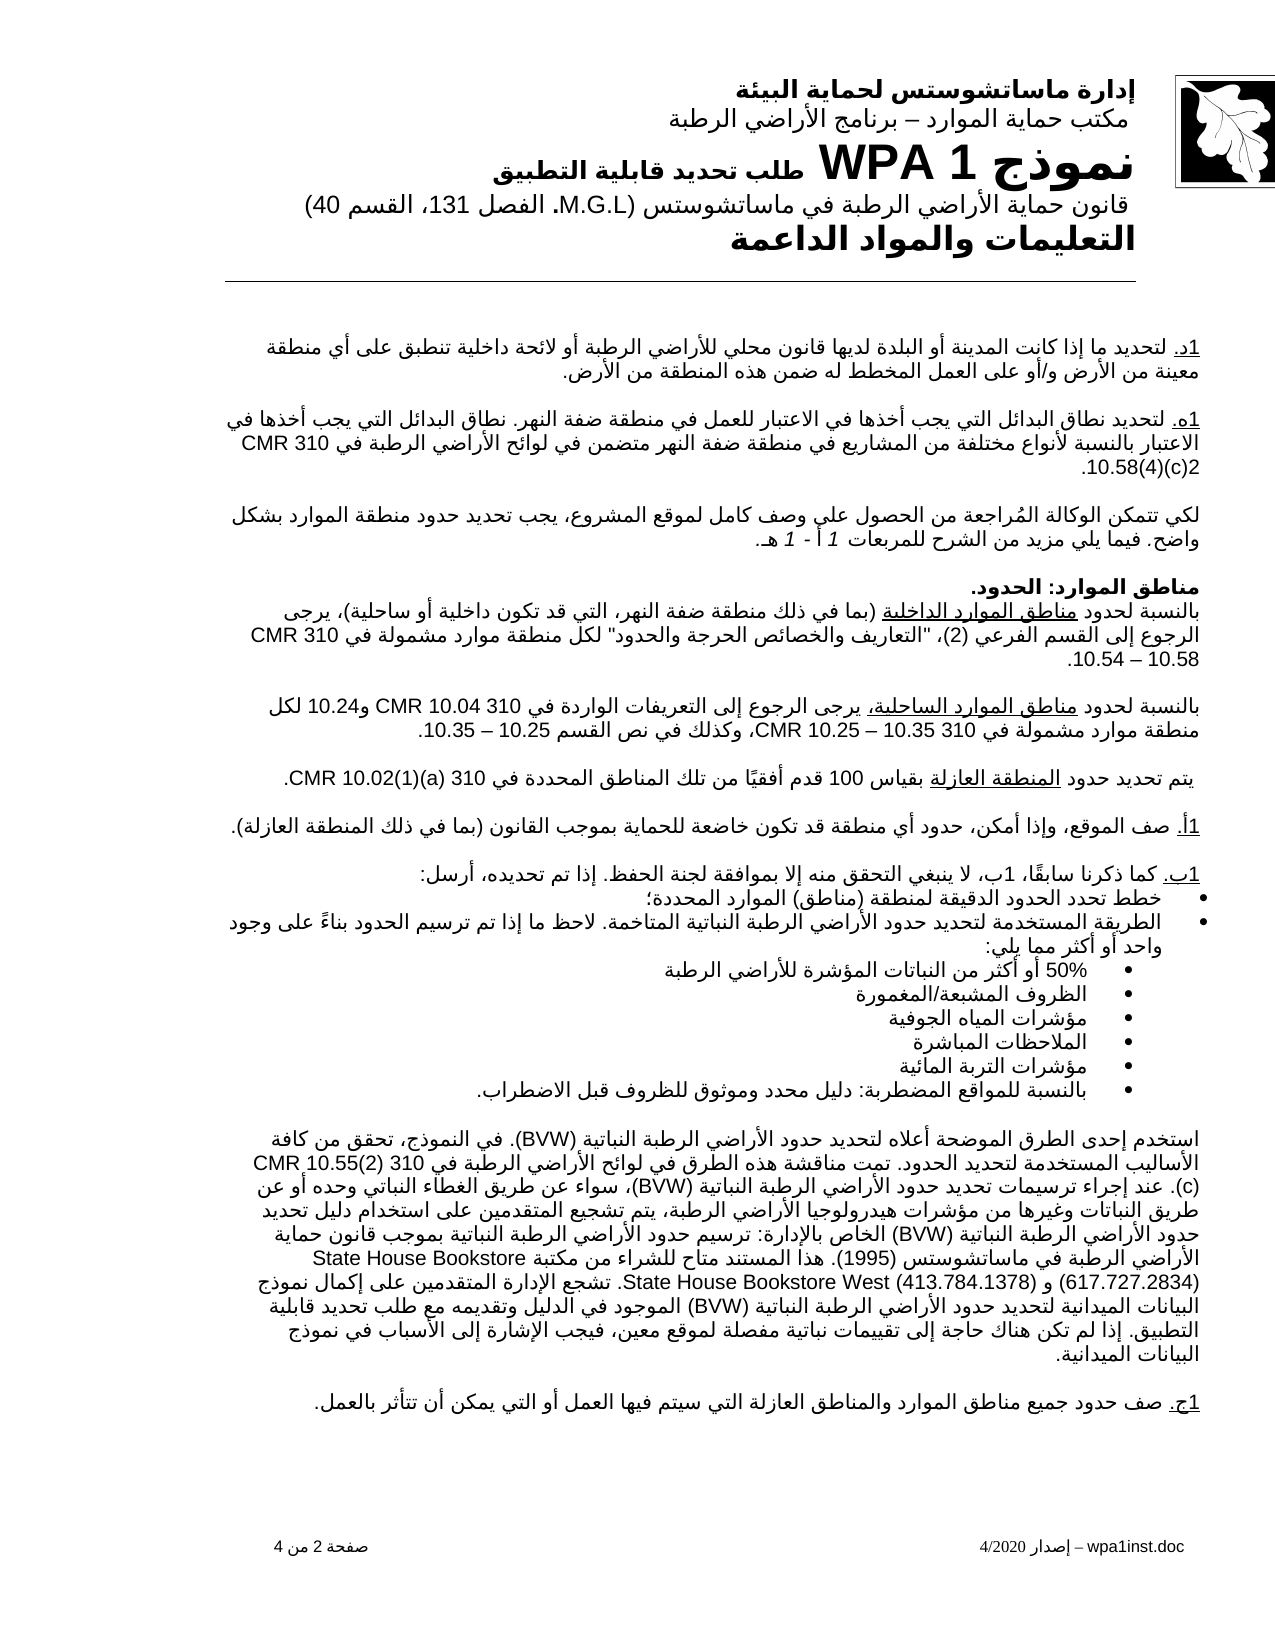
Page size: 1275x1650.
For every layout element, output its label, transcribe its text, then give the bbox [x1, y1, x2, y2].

list بالنسبة للمواقع المضطربة: دليل محدد وموثوق للظروف قبل الاضطراب. [225, 1078, 1125, 1102]
list الملاحظات المباشرة [225, 1030, 1125, 1054]
text مناطق الموارد: الحدود. [225, 574, 1200, 598]
text بالنسبة لحدود مناطق الموارد الداخلية (بما في ذلك منطقة ضفة النهر، التي قد تكون داخلية أو ساحلية)، يرجى الرجوع إلى القسم الفرعي (2)، "التعاريف والخصائص الحرجة والحدود" لكل منطقة موارد مشمولة في 310 CMR 10.54 – 10.58. [225, 598, 1200, 670]
text بالنسبة لحدود مناطق الموارد الساحلية، يرجى الرجوع إلى التعريفات الواردة في 310 CMR 10.04 و10.24 لكل منطقة موارد مشمولة في 310 CMR 10.25 – 10.35، وكذلك في نص القسم 10.25 – 10.35. [225, 694, 1200, 742]
list خطط تحدد الحدود الدقيقة لمنطقة (مناطق) الموارد المحددة؛ [225, 886, 1200, 910]
text 1د. لتحديد ما إذا كانت المدينة أو البلدة لديها قانون محلي للأراضي الرطبة أو لائحة داخلية تنطبق على أي منطقة معينة من الأرض و/أو على العمل المخطط له ضمن هذه المنطقة من الأرض. [225, 335, 1200, 383]
list 50% أو أكثر من النباتات المؤشرة للأراضي الرطبة [225, 958, 1125, 982]
list مؤشرات المياه الجوفية [225, 1006, 1125, 1030]
list الطريقة المستخدمة لتحديد حدود الأراضي الرطبة النباتية المتاخمة. لاحظ ما إذا تم ترسيم الحدود بناءً على وجود واحد أو أكثر مما يلي: [225, 910, 1200, 958]
text 1أ. صف الموقع، وإذا أمكن، حدود أي منطقة قد تكون خاضعة للحماية بموجب القانون (بما في ذلك المنطقة العازلة). [225, 814, 1200, 838]
text استخدم إحدى الطرق الموضحة أعلاه لتحديد حدود الأراضي الرطبة النباتية (BVW). في النموذج، تحقق من كافة الأساليب المستخدمة لتحديد الحدود. تمت مناقشة هذه الطرق في لوائح الأراضي الرطبة في 310 CMR 10.55(2)(c). عند إجراء ترسيمات تحديد حدود الأراضي الرطبة النباتية (BVW)، سواء عن طريق الغطاء النباتي وحده أو عن طريق النباتات وغيرها من مؤشرات هيدرولوجيا الأراضي الرطبة، يتم تشجيع المتقدمين على استخدام دليل تحديد حدود الأراضي الرطبة النباتية (BVW) الخاص بالإدارة: ترسيم حدود الأراضي الرطبة النباتية بموجب قانون حماية الأراضي الرطبة في ماساتشوستس (1995). هذا المستند متاح للشراء من مكتبة State House Bookstore (617.727.2834) و State House Bookstore West (413.784.1378). تشجع الإدارة المتقدمين على إكمال نموذج البيانات الميدانية لتحديد حدود الأراضي الرطبة النباتية (BVW) الموجود في الدليل وتقديمه مع طلب تحديد قابلية التطبيق. إذا لم تكن هناك حاجة إلى تقييمات نباتية مفصلة لموقع معين، فيجب الإشارة إلى الأسباب في نموذج البيانات الميدانية. [225, 1126, 1200, 1366]
list مؤشرات التربة المائية [225, 1054, 1125, 1078]
text يتم تحديد حدود المنطقة العازلة بقياس 100 قدم أفقيًا من تلك المناطق المحددة في 310 CMR 10.02(1)(a). [225, 766, 1200, 790]
list الظروف المشبعة/المغمورة [225, 982, 1125, 1006]
text 1ب. كما ذكرنا سابقًا، 1ب، لا ينبغي التحقق منه إلا بموافقة لجنة الحفظ. إذا تم تحديده، أرسل: [216, 862, 1200, 886]
text لكي تتمكن الوكالة المُراجعة من الحصول على وصف كامل لموقع المشروع، يجب تحديد حدود منطقة الموارد بشكل واضح. فيما يلي مزيد من الشرح للمربعات 1 أ - 1 هـ. [225, 503, 1200, 551]
text 1ه. لتحديد نطاق البدائل التي يجب أخذها في الاعتبار للعمل في منطقة ضفة النهر. نطاق البدائل التي يجب أخذها في الاعتبار بالنسبة لأنواع مختلفة من المشاريع في منطقة ضفة النهر متضمن في لوائح الأراضي الرطبة في 310 CMR 10.58(4)(c)2. [225, 407, 1200, 479]
text 1ج. صف حدود جميع مناطق الموارد والمناطق العازلة التي سيتم فيها العمل أو التي يمكن أن تتأثر بالعمل. [225, 1390, 1200, 1414]
